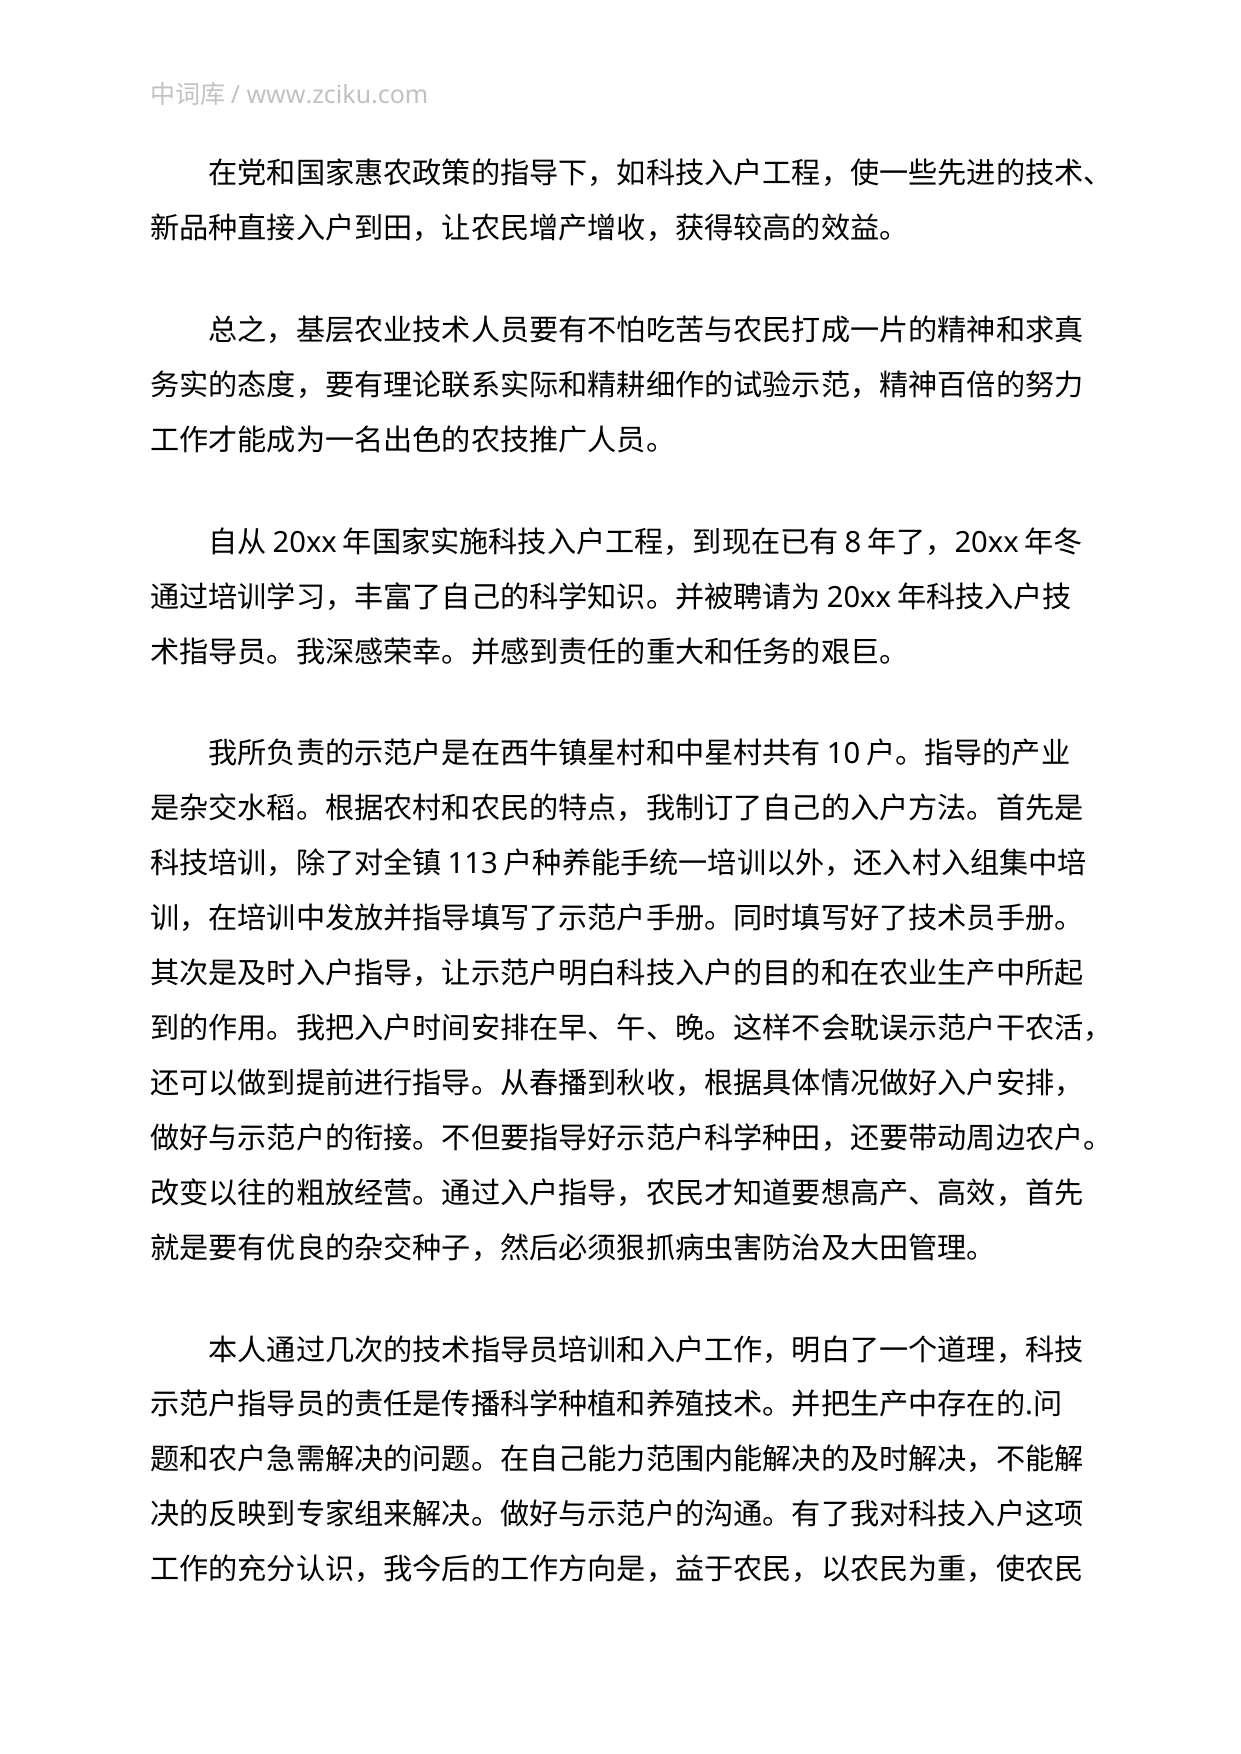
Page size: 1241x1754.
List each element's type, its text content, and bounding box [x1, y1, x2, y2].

text 自从20xx年国家实施科技入户工程，到现在已有8年了，20xx年冬通过培训学习，丰富了自己的科学知识。并被聘请为20xx年科技入户技术指导员。我深感荣幸。并感到责任的重大和任务的艰巨。 [150, 518, 1090, 671]
text 在党和国家惠农政策的指导下，如科技入户工程，使一些先进的技术、新品种直接入户到田，让农民增产增收，获得较高的效益。 [150, 150, 1090, 247]
text 总之，基层农业技术人员要有不怕吃苦与农民打成一片的精神和求真务实的态度，要有理论联系实际和精耕细作的试验示范，精神百倍的努力工作才能成为一名出色的农技推广人员。 [150, 307, 1090, 459]
text 我所负责的示范户是在西牛镇星村和中星村共有10户。指导的产业是杂交水稻。根据农村和农民的特点，我制订了自己的入户方法。首先是科技培训，除了对全镇113户种养能手统一培训以外，还入村入组集中培训，在培训中发放并指导填写了示范户手册。同时填写好了技术员手册。其次是及时入户指导，让示范户明白科技入户的目的和在农业生产中所起到的作用。我把入户时间安排在早、午、晚。这样不会耽误示范户干农活，还可以做到提前进行指导。从春播到秋收，根据具体情况做好入户安排，做好与示范户的衔接。不但要指导好示范户科学种田，还要带动周边农户。改变以往的粗放经营。通过入户指导，农民才知道要想高产、高效，首先就是要有优良的杂交种子，然后必须狠抓病虫害防治及大田管理。 [150, 730, 1090, 1267]
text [150, 1326, 1090, 1588]
